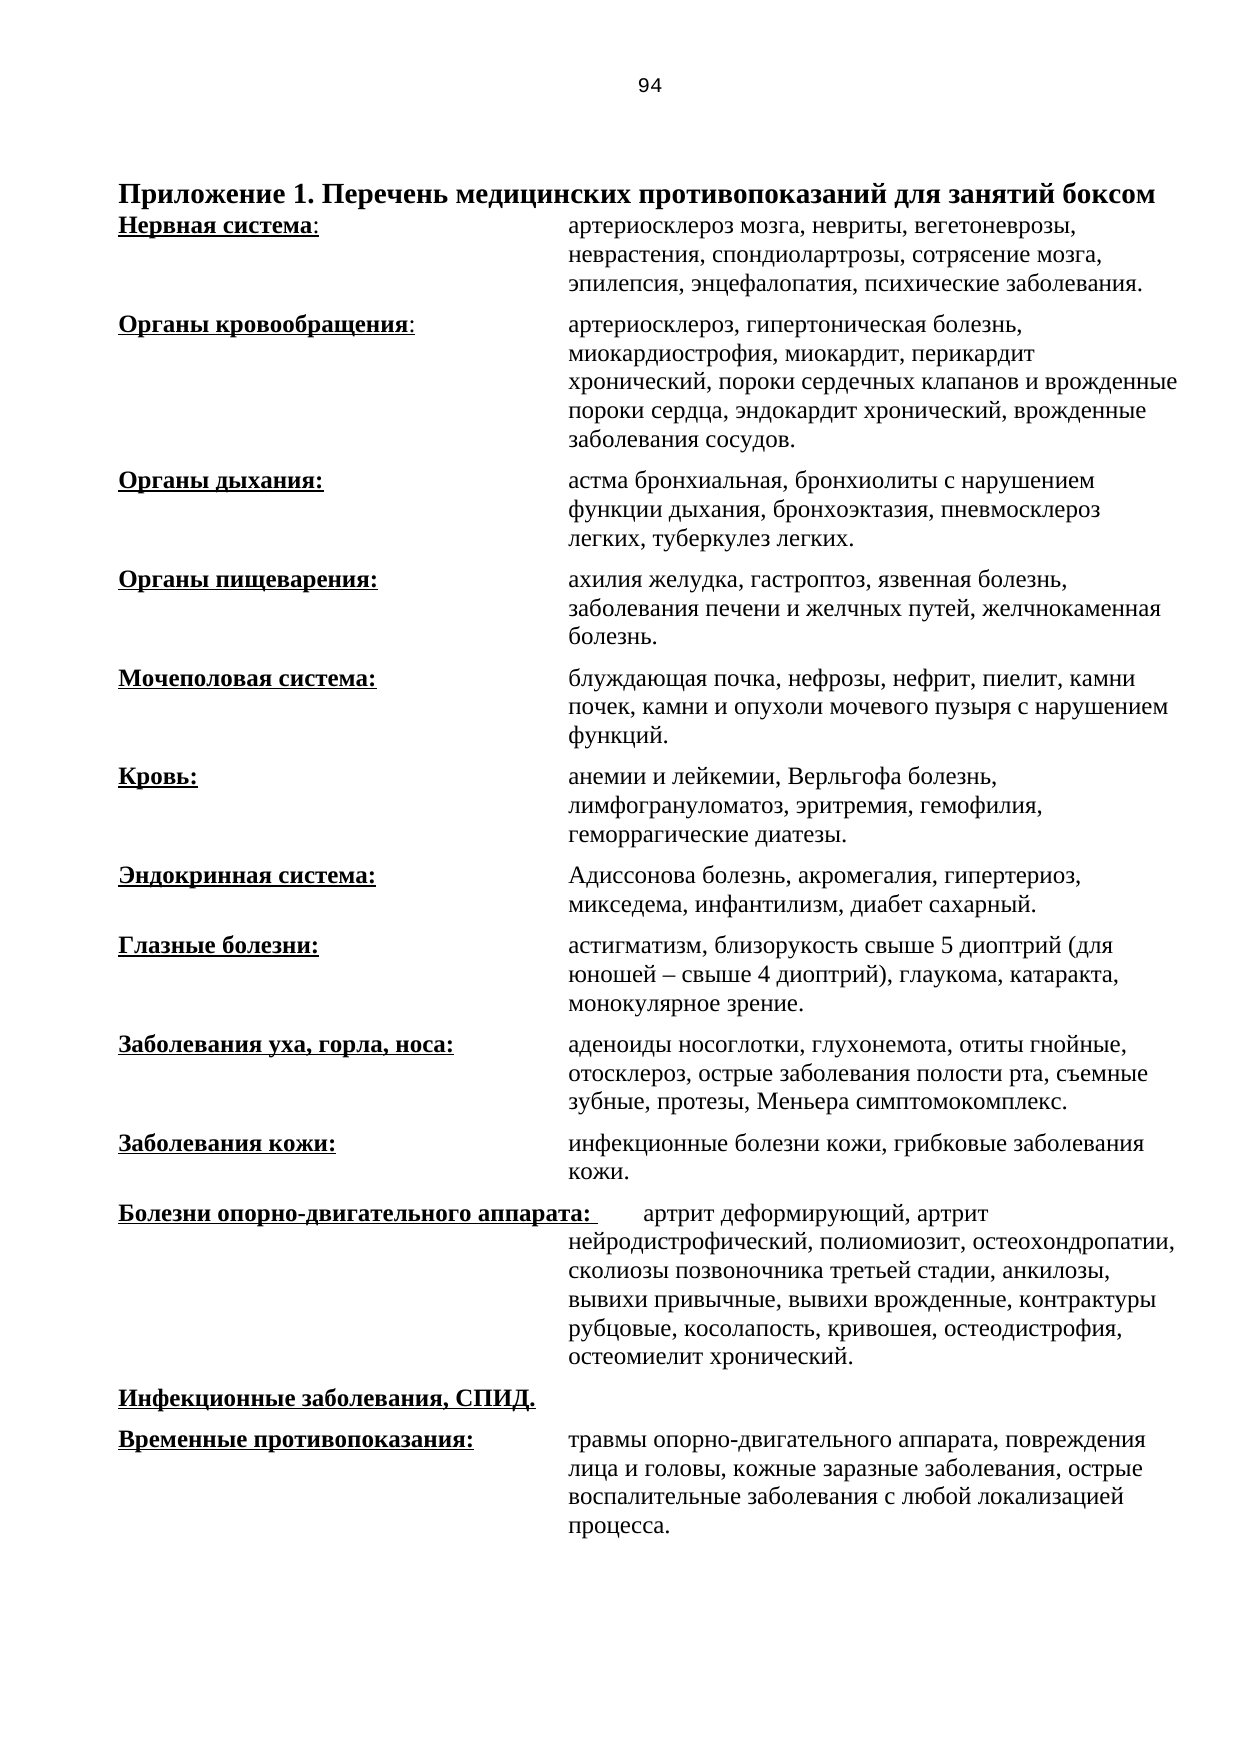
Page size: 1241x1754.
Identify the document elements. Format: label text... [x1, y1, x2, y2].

text Органы дыхания: астма бронхиальная, бронхиолиты с нарушением функции дыхания, бронхоэктазия, пневмосклероз легких, туберкулез легких. [118, 465, 1181, 551]
text Органы пищеварения: ахилия желудка, гастроптоз, язвенная болезнь, заболевания печени и желчных путей, желчнокаменная болезнь. [118, 564, 1181, 650]
text Временные противопоказания: травмы опорно-двигательного аппарата, повреждения лица и головы, кожные заразные заболевания, острые воспалительные заболевания с любой локализацией процесса. [118, 1424, 1181, 1539]
text Заболевания кожи: инфекционные болезни кожи, грибковые заболевания кожи. [118, 1128, 1181, 1185]
text Болезни опорно-двигательного аппарата: артрит деформирующий, артрит нейродистрофический, полиомиозит, остеохондропатии, сколиозы позвоночника третьей стадии, анкилозы, вывихи привычные, вывихи врожденные, контрактуры рубцовые, косолапость, кривошея, остеодистрофия, остеомиелит хронический. [118, 1198, 1181, 1370]
text Органы кровообращения: артериосклероз, гипертоническая болезнь, миокардиострофия, миокардит, перикардит хронический, пороки сердечных клапанов и врожденные пороки сердца, эндокардит хронический, врожденные заболевания сосудов. [118, 309, 1181, 453]
text Мочеполовая система: блуждающая почка, нефрозы, нефрит, пиелит, камни почек, камни и опухоли мочевого пузыря с нарушением функций. [118, 663, 1181, 749]
text Нервная система: артериосклероз мозга, невриты, вегетоневрозы, неврастения, спондиолартрозы, сотрясение мозга, эпилепсия, энцефалопатия, психические заболевания. [118, 210, 1181, 296]
text Заболевания уха, горла, носа: аденоиды носоглотки, глухонемота, отиты гнойные, отосклероз, острые заболевания полости рта, съемные зубные, протезы, Меньера симптомокомплекс. [118, 1029, 1181, 1115]
text Инфекционные заболевания, СПИД. [118, 1383, 1181, 1411]
text Приложение 1. Перечень медицинских противопоказаний для занятий боксом [118, 177, 1181, 210]
text Кровь: анемии и лейкемии, Верльгофа болезнь, лимфогрануломатоз, эритремия, гемофилия, геморрагические диатезы. [118, 761, 1181, 848]
text Глазные болезни: астигматизм, близорукость свыше 5 диоптрий (для юношей – свыше 4 диоптрий), глаукома, катаракта, монокулярное зрение. [118, 930, 1181, 1016]
text Эндокринная система: Адиссонова болезнь, акромегалия, гипертериоз, микседема, инфантилизм, диабет сахарный. [118, 860, 1181, 918]
